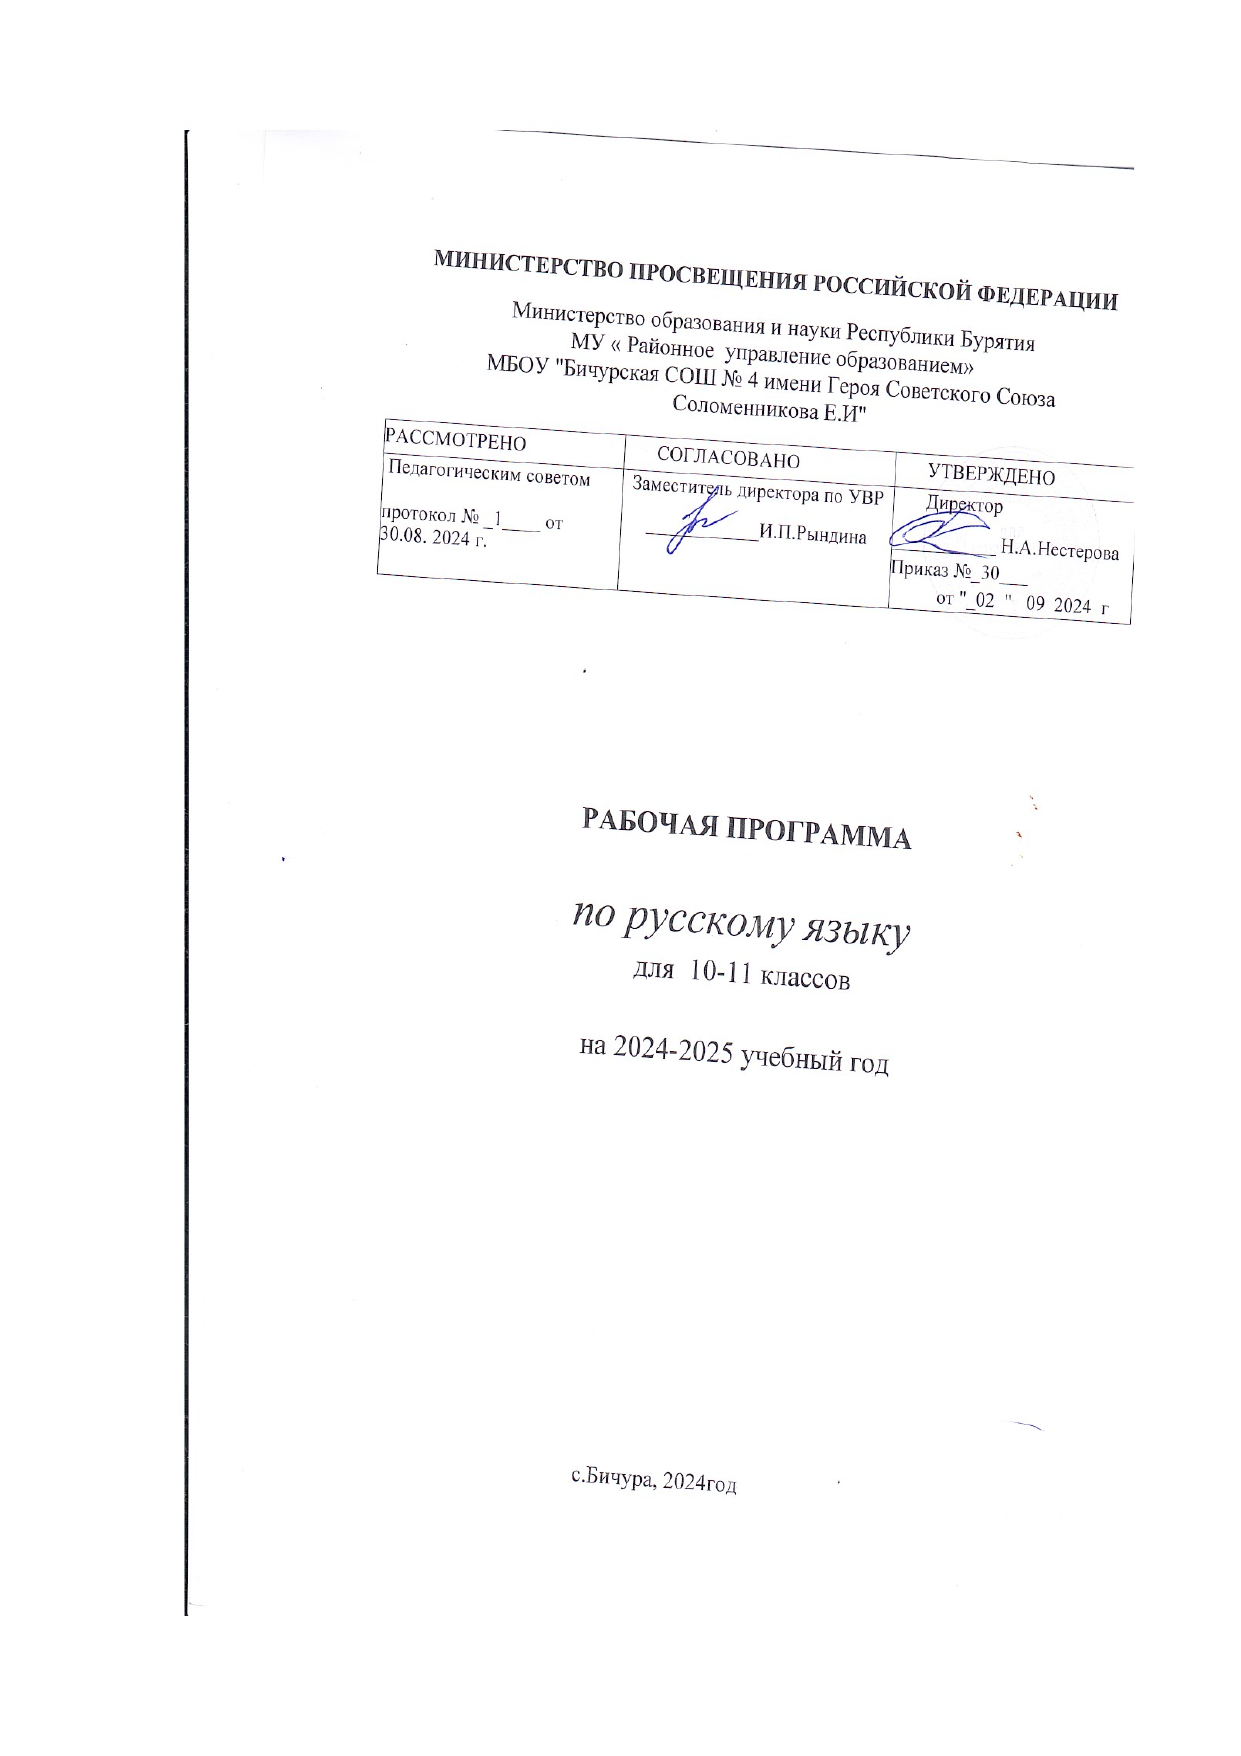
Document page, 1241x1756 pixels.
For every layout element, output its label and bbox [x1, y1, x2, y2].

picture [178, 120, 1135, 1616]
